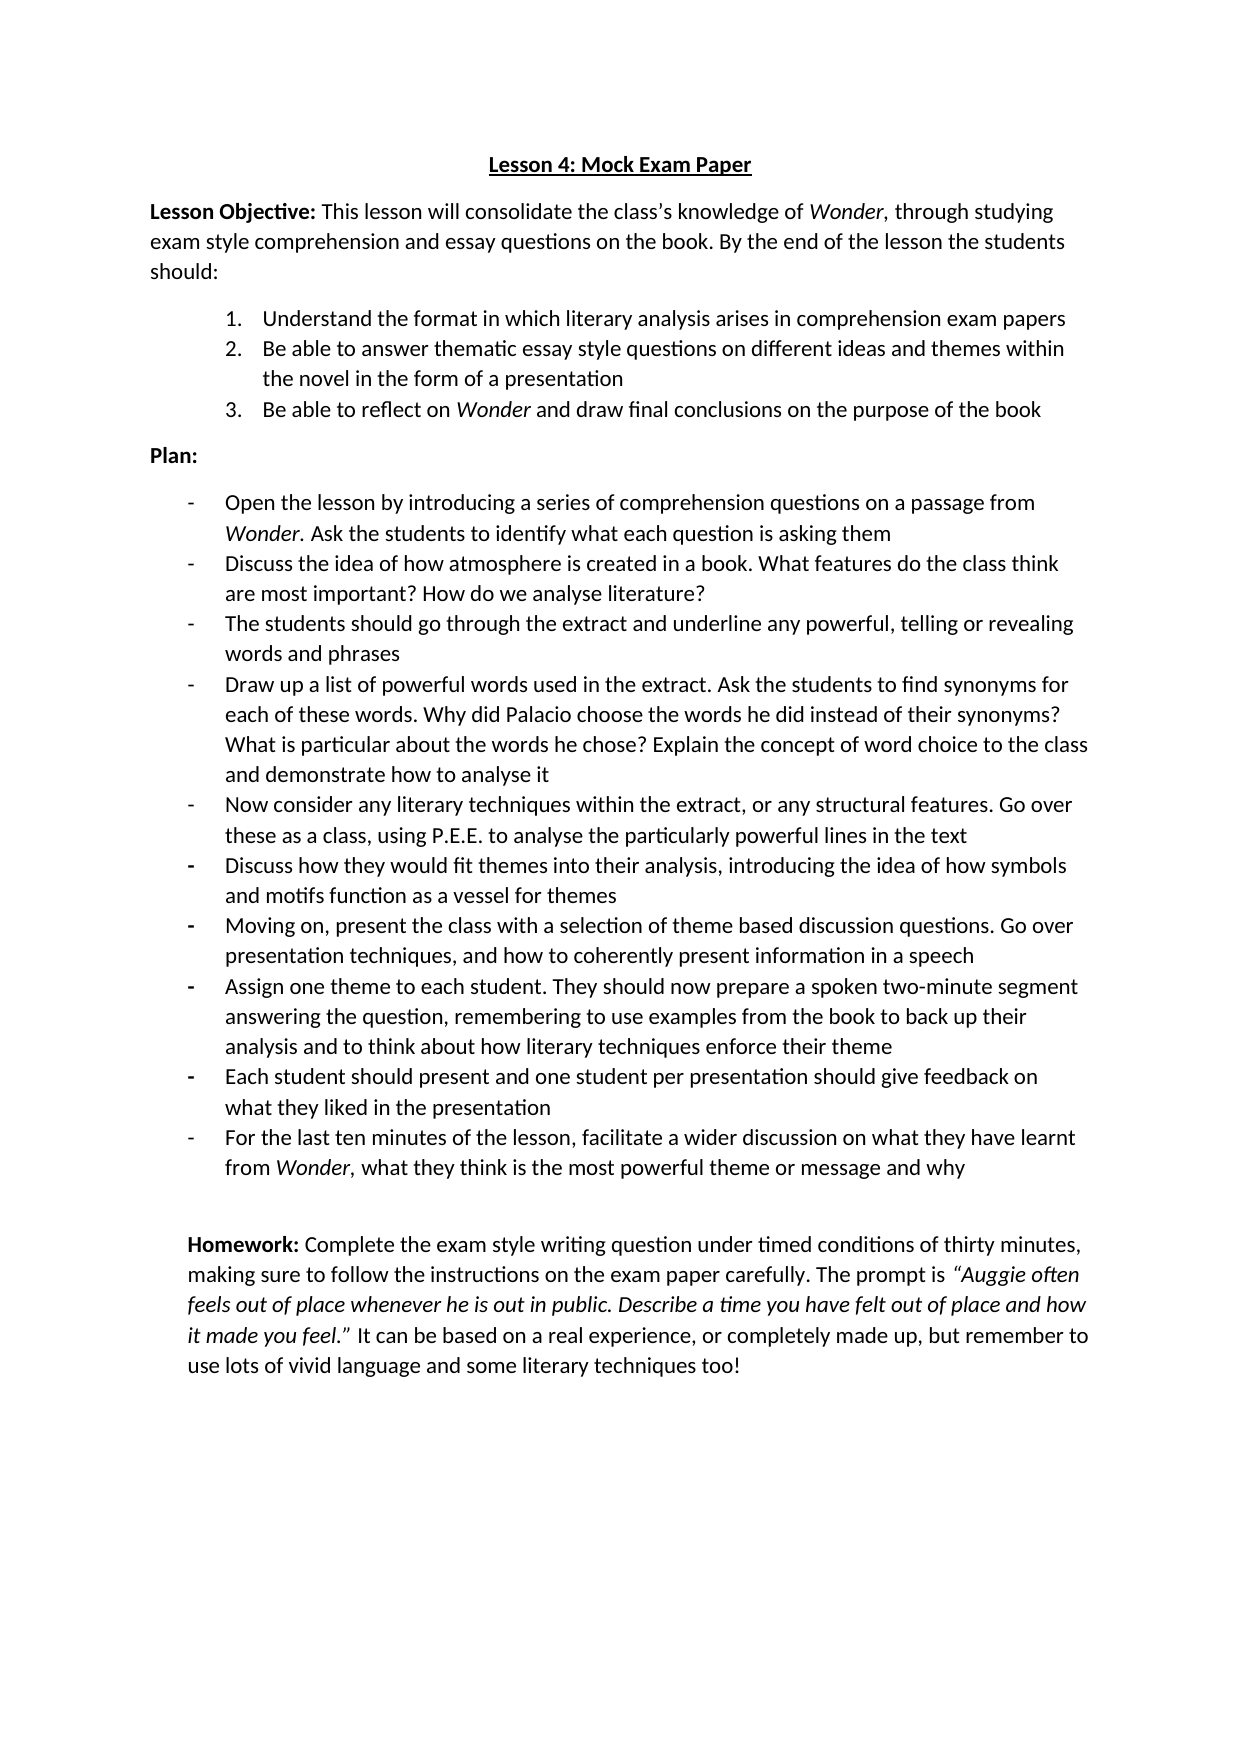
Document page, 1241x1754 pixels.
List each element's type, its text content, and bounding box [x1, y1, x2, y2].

list The students should go through the extract and underline any powerful, telling or revealing words and phrases [187, 609, 1090, 668]
list Draw up a list of powerful words used in the extract. Ask the students to find synonyms for each of these words. Why did Palacio choose the words he did instead of their synonyms? What is particular about the words he chose? Explain the concept of word choice to the class and demonstrate how to analyse it [187, 670, 1090, 788]
list Open the lesson by introducing a series of comprehension questions on a passage from Wonder. Ask the students to identify what each question is asking them [187, 488, 1090, 547]
text Plan: [150, 442, 1090, 470]
list Now consider any literary techniques within the extract, or any structural features. Go over these as a class, using P.E.E. to analyse the particularly powerful lines in the text [187, 791, 1090, 849]
list Assign one theme to each student. They should now prepare a spoken two-minute segment answering the question, remembering to use examples from the book to back up their analysis and to think about how literary techniques enforce their theme [187, 972, 1090, 1060]
list Understand the format in which literary analysis arises in comprehension exam papers [225, 304, 1090, 332]
text Homework: Complete the exam style writing question under timed conditions of thirty minutes, making sure to follow the instructions on the exam paper carefully. The prompt is “Auggie often feels out of place whenever he is out in public. Describe a time you have felt out of place and how it made you feel.” It can be based on a real experience, or completely made up, but remember to use lots of vivid language and some literary techniques too! [187, 1230, 1090, 1379]
text Lesson Objective: This lesson will consolidate the class’s knowledge of Wonder, through studying exam style comprehension and essay questions on the book. By the end of the lesson the students should: [150, 197, 1090, 285]
list Moving on, present the class with a selection of theme based discussion questions. Go over presentation techniques, and how to coherently present information in a speech [187, 911, 1090, 970]
list For the last ten minutes of the lesson, facilitate a wider discussion on what they have learnt from Wonder, what they think is the most powerful theme or message and why [187, 1123, 1090, 1181]
list Be able to answer thematic essay style questions on different ideas and themes within the novel in the form of a presentation [225, 334, 1090, 393]
text Lesson 4: Mock Exam Paper [150, 150, 1090, 178]
list Discuss how they would fit themes into their analysis, introducing the idea of how symbols and motifs function as a vessel for themes [187, 851, 1090, 909]
list Discuss the idea of how atmosphere is created in a book. What features do the class think are most important? How do we analyse literature? [187, 549, 1090, 607]
list Each student should present and one student per presentation should give feedback on what they liked in the presentation [187, 1062, 1090, 1121]
list Be able to reflect on Wonder and draw final conclusions on the purpose of the book [225, 395, 1090, 423]
